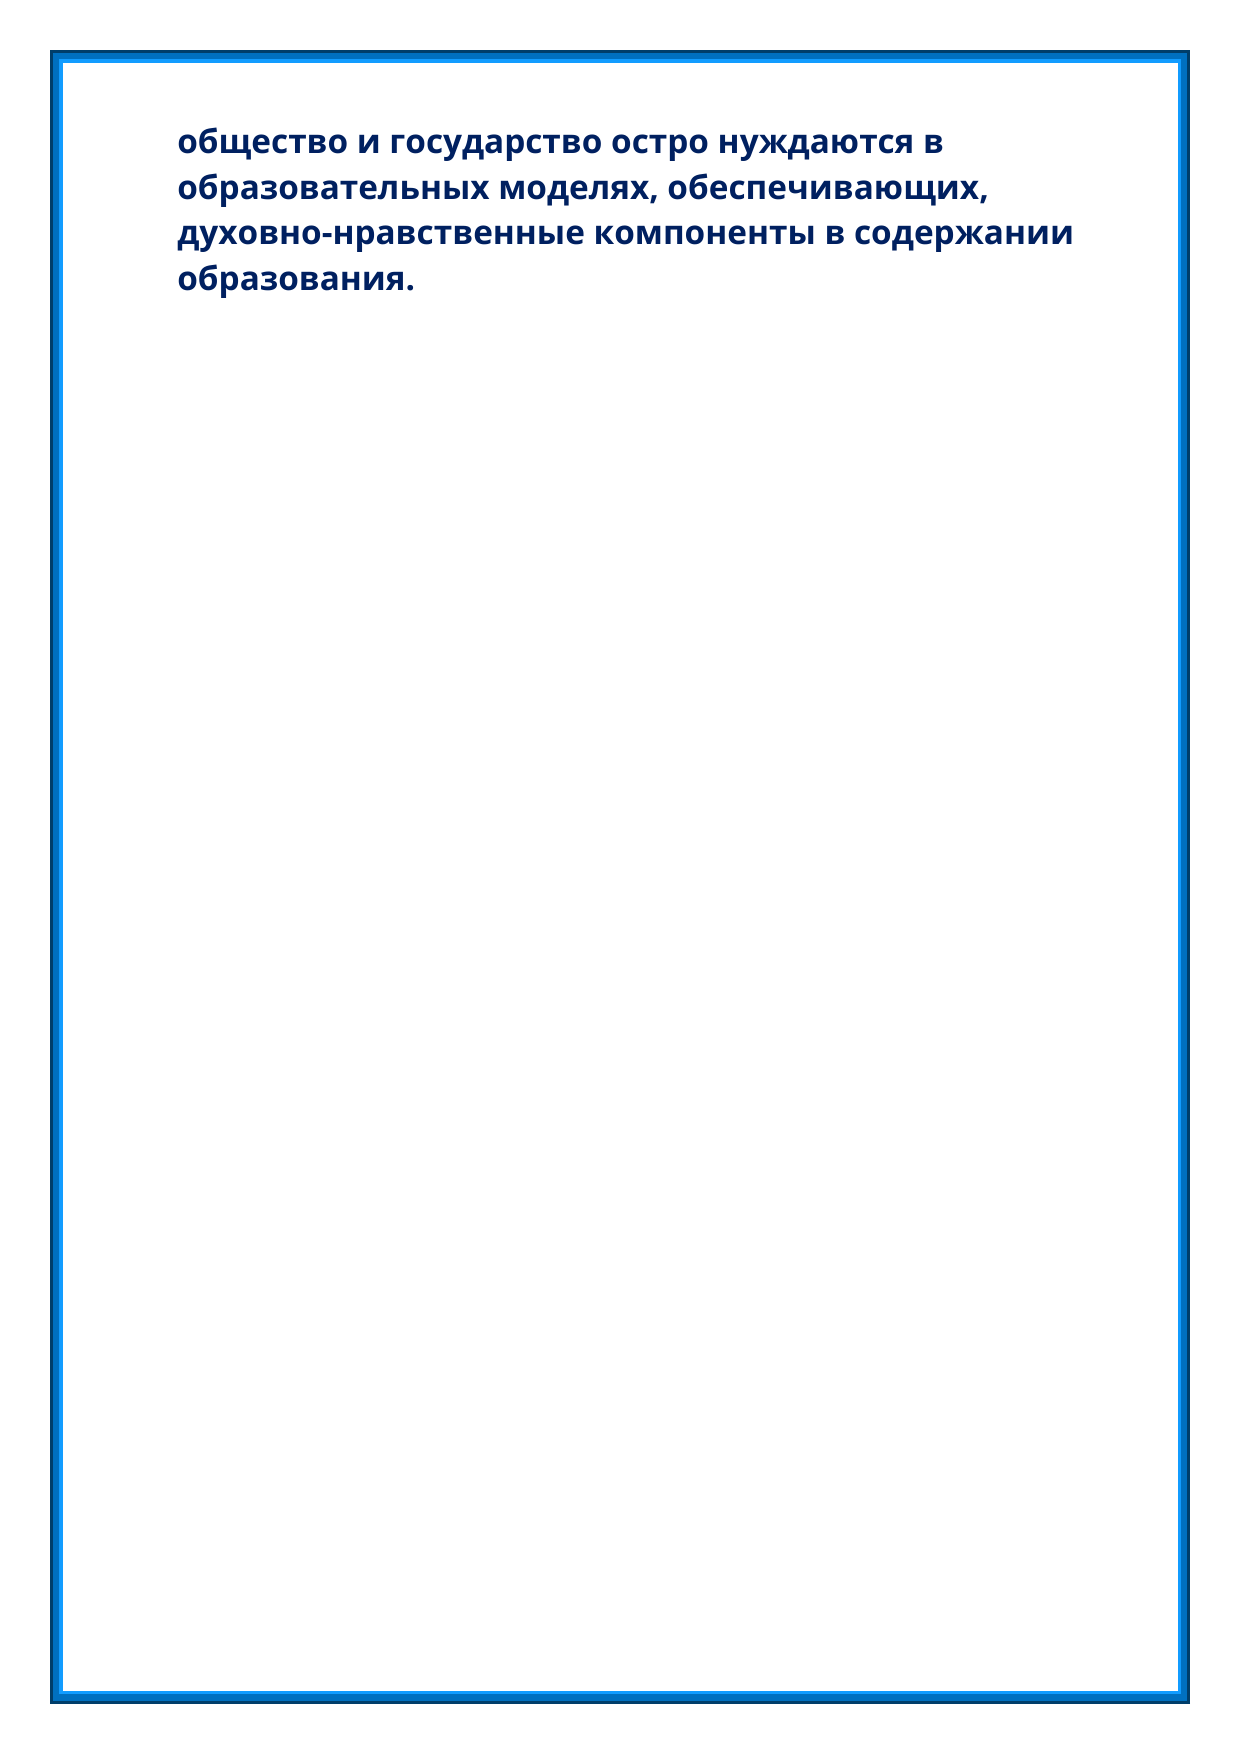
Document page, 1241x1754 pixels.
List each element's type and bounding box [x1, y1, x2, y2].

text [177, 118, 1152, 300]
